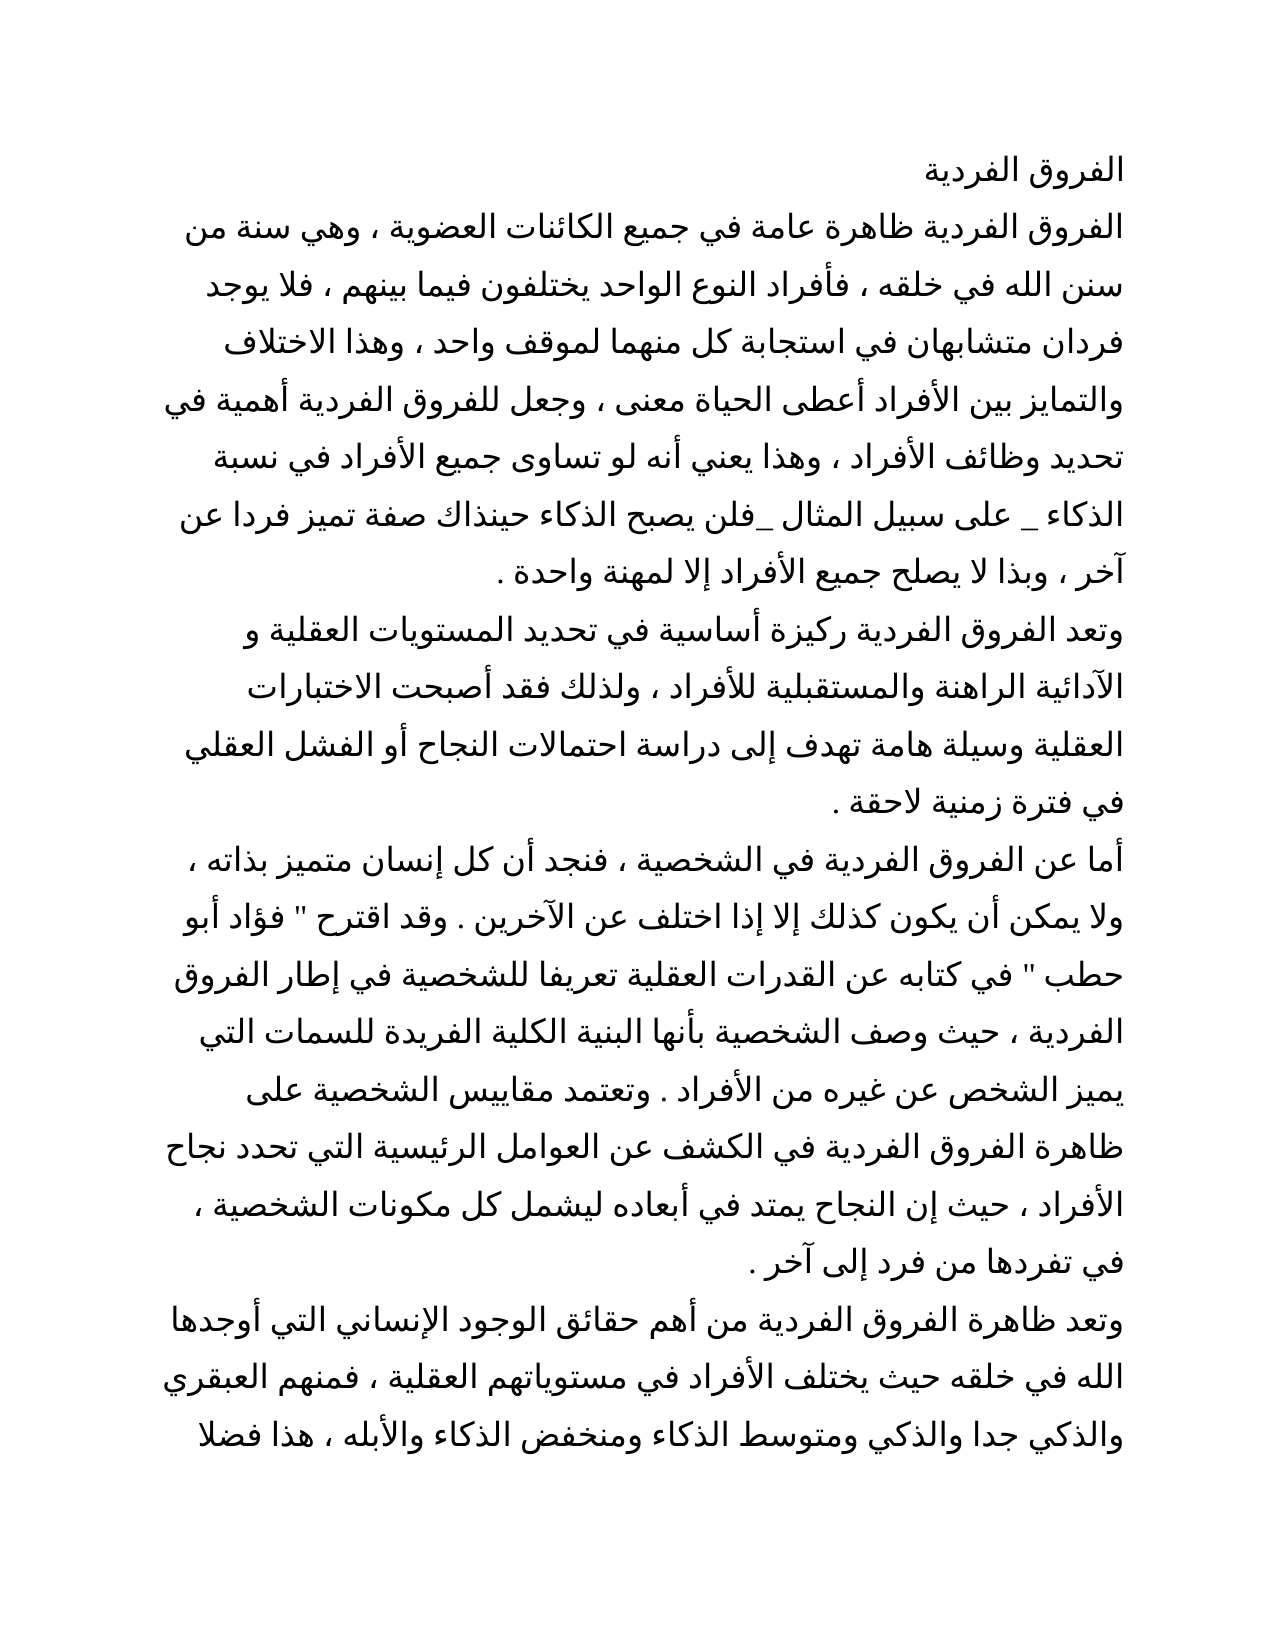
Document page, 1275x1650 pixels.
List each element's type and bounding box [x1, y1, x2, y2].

text [150, 150, 1125, 1453]
